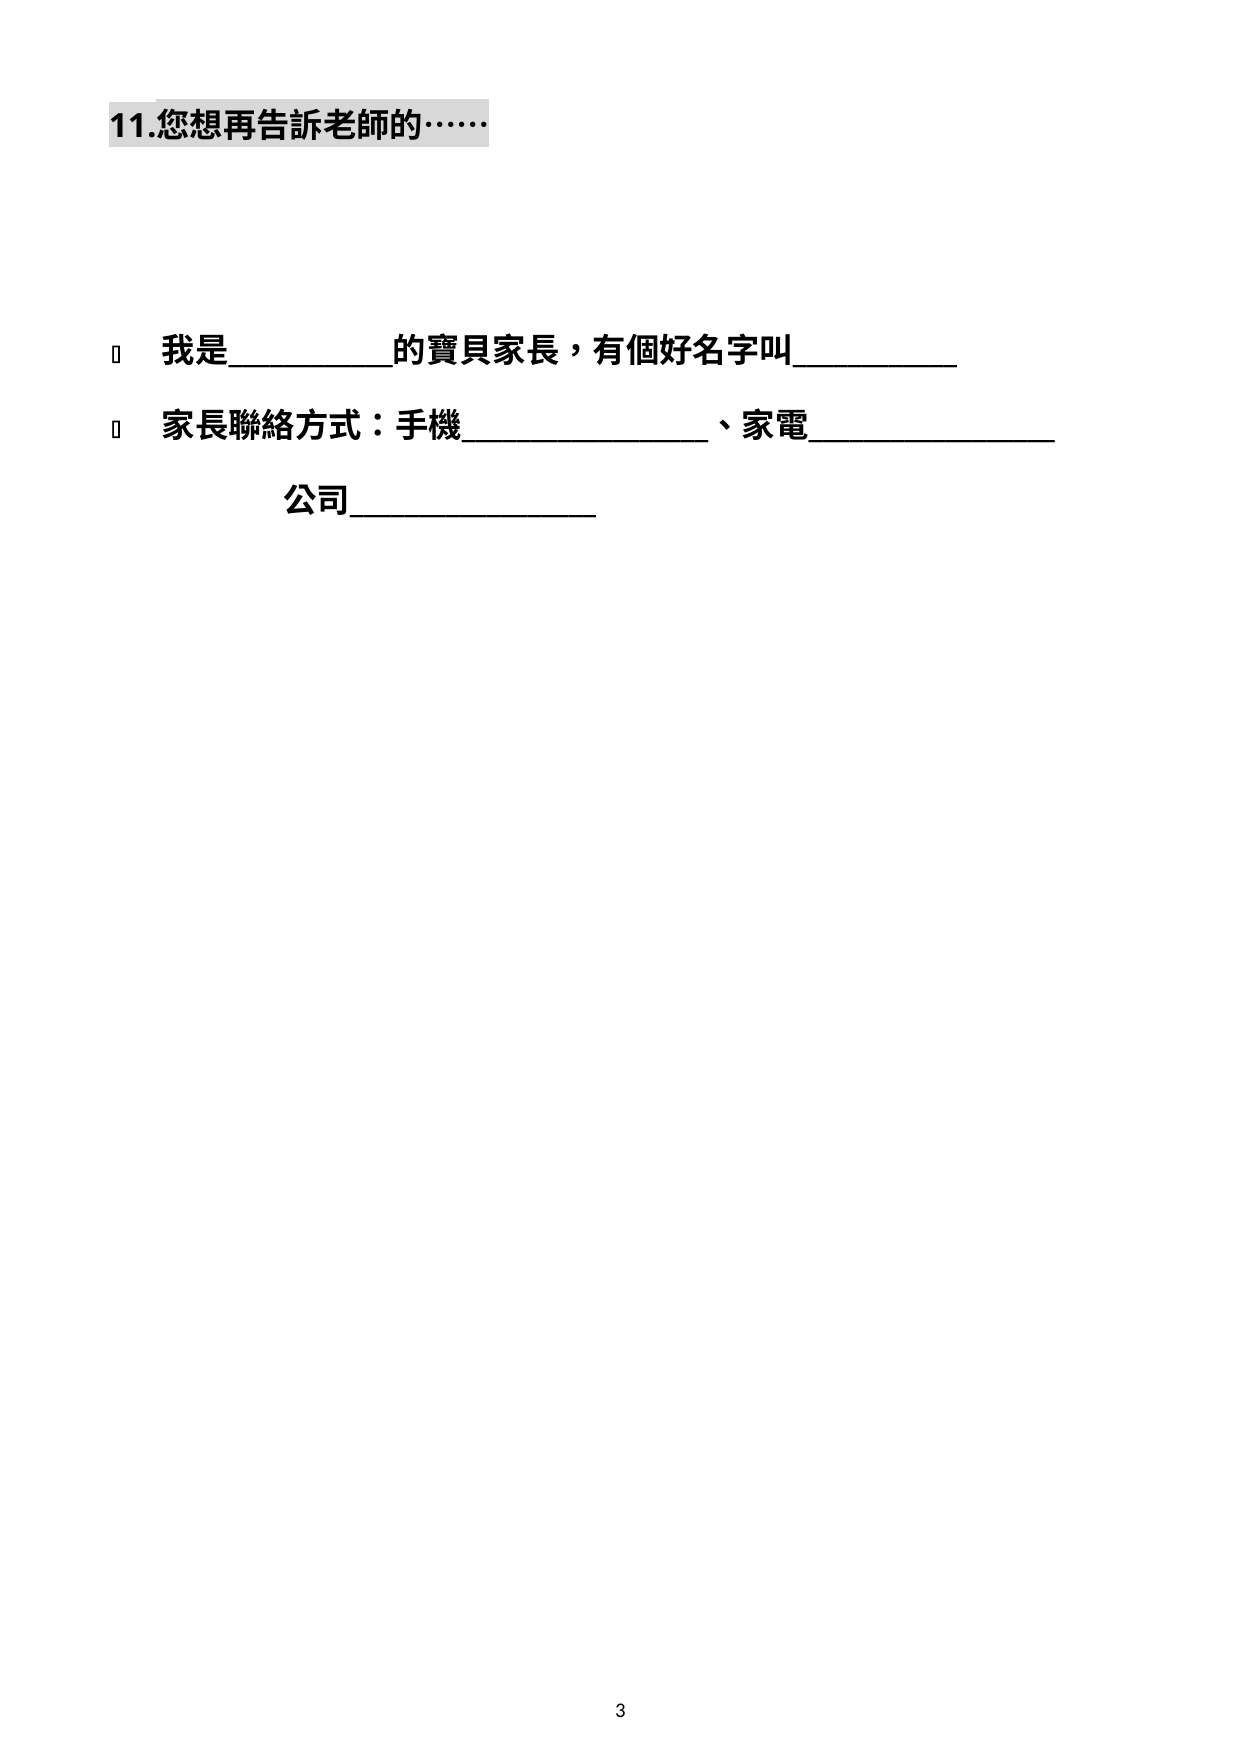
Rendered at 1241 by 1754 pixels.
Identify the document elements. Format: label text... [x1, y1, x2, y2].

table_cell 11.您想再告訴老師的…… [98, 86, 1143, 311]
list 我是____________的寶貝家長，有個好名字叫____________ [112, 311, 1165, 386]
list 家長聯絡方式：手機__________________、家電__________________ [112, 386, 1165, 461]
list 公司__________________ [162, 461, 1165, 536]
